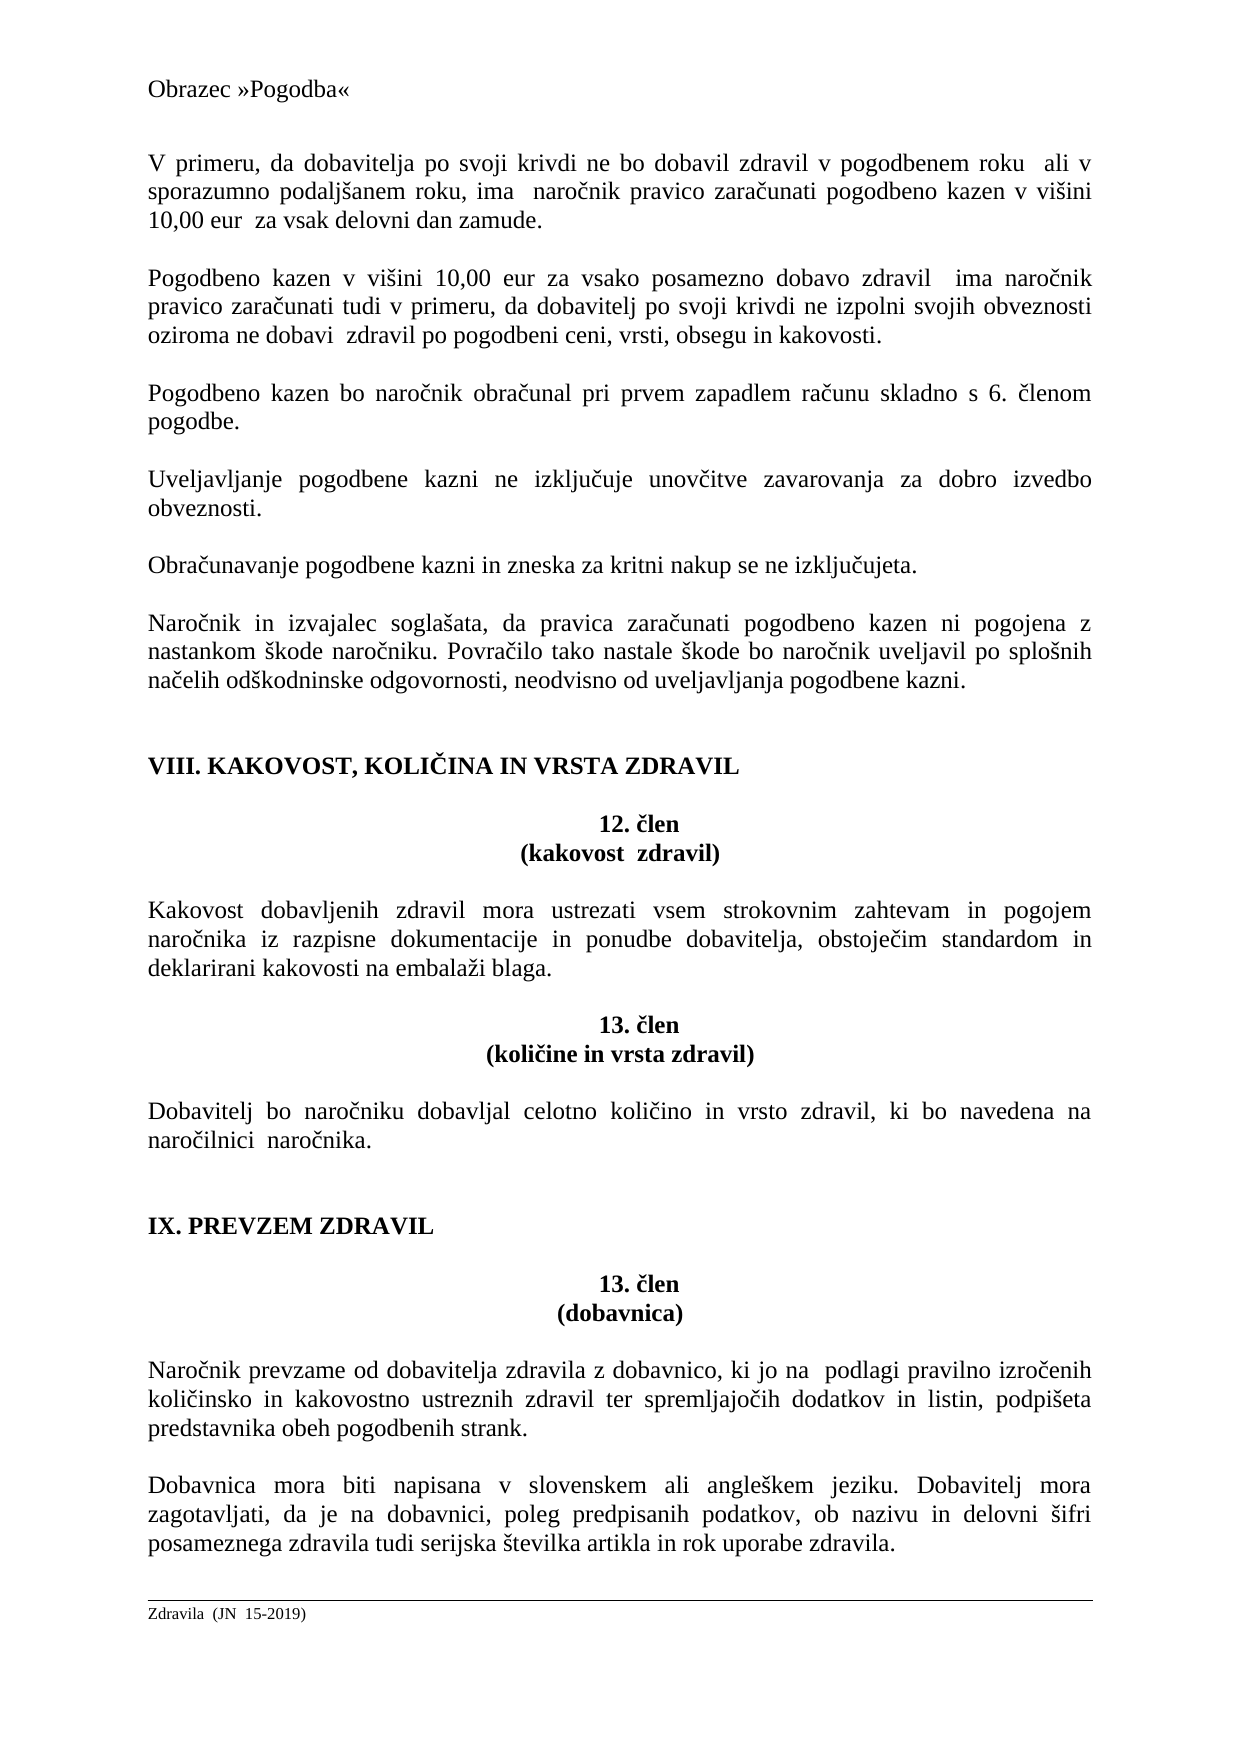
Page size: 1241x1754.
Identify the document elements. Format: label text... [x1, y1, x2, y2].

text Naročnik in izvajalec soglašata, da pravica zaračunati pogodbeno kazen ni pogojena z nastankom škode naročniku. Povračilo tako nastale škode bo naročnik uveljavil po splošnih načelih odškodninske odgovornosti, neodvisno od uveljavljanja pogodbene kazni. [148, 608, 1093, 694]
list člen [185, 809, 1093, 838]
text (kakovost zdravil) [148, 838, 1093, 866]
text Uveljavljanje pogodbene kazni ne izključuje unovčitve zavarovanja za dobro izvedbo obveznosti. [148, 464, 1093, 521]
list člen [185, 1010, 1093, 1039]
text Pogodbeno kazen v višini 10,00 eur za vsako posamezno dobavo zdravil ima naročnik pravico zaračunati tudi v primeru, da dobavitelj po svoji krivdi ne izpolni svojih obveznosti oziroma ne dobavi zdravil po pogodbeni ceni, vrsti, obsegu in kakovosti. [148, 263, 1093, 349]
text (dobavnica) [148, 1298, 1093, 1326]
text Dobavitelj bo naročniku dobavljal celotno količino in vrsto zdravil, ki bo navedena na naročilnici naročnika. [148, 1096, 1093, 1154]
text VIII. KAKOVOST, KOLIČINA IN VRSTA ZDRAVIL [148, 751, 1093, 780]
text 13. člen [185, 1269, 1093, 1298]
text Naročnik prevzame od dobavitelja zdravila z dobavnico, ki jo na podlagi pravilno izročenih količinsko in kakovostno ustreznih zdravil ter spremljajočih dodatkov in listin, podpišeta predstavnika obeh pogodbenih strank. [148, 1355, 1093, 1441]
text (količine in vrsta zdravil) [148, 1039, 1093, 1068]
text Pogodbeno kazen bo naročnik obračunal pri prvem zapadlem računu skladno s 6. členom pogodbe. [148, 378, 1093, 435]
text Dobavnica mora biti napisana v slovenskem ali angleškem jeziku. Dobavitelj mora zagotavljati, da je na dobavnici, poleg predpisanih podatkov, ob nazivu in delovni šifri posameznega zdravila tudi serijska številka artikla in rok uporabe zdravila. [148, 1470, 1093, 1556]
text V primeru, da dobavitelja po svoji krivdi ne bo dobavil zdravil v pogodbenem roku ali v sporazumno podaljšanem roku, ima naročnik pravico zaračunati pogodbeno kazen v višini 10,00 eur za vsak delovni dan zamude. [148, 148, 1093, 234]
text Kakovost dobavljenih zdravil mora ustrezati vsem strokovnim zahtevam in pogojem naročnika iz razpisne dokumentacije in ponudbe dobavitelja, obstoječim standardom in deklarirani kakovosti na embalaži blaga. [148, 895, 1093, 981]
text IX. PREVZEM ZDRAVIL [148, 1211, 1093, 1240]
text Obračunavanje pogodbene kazni in zneska za kritni nakup se ne izključujeta. [148, 550, 1093, 579]
